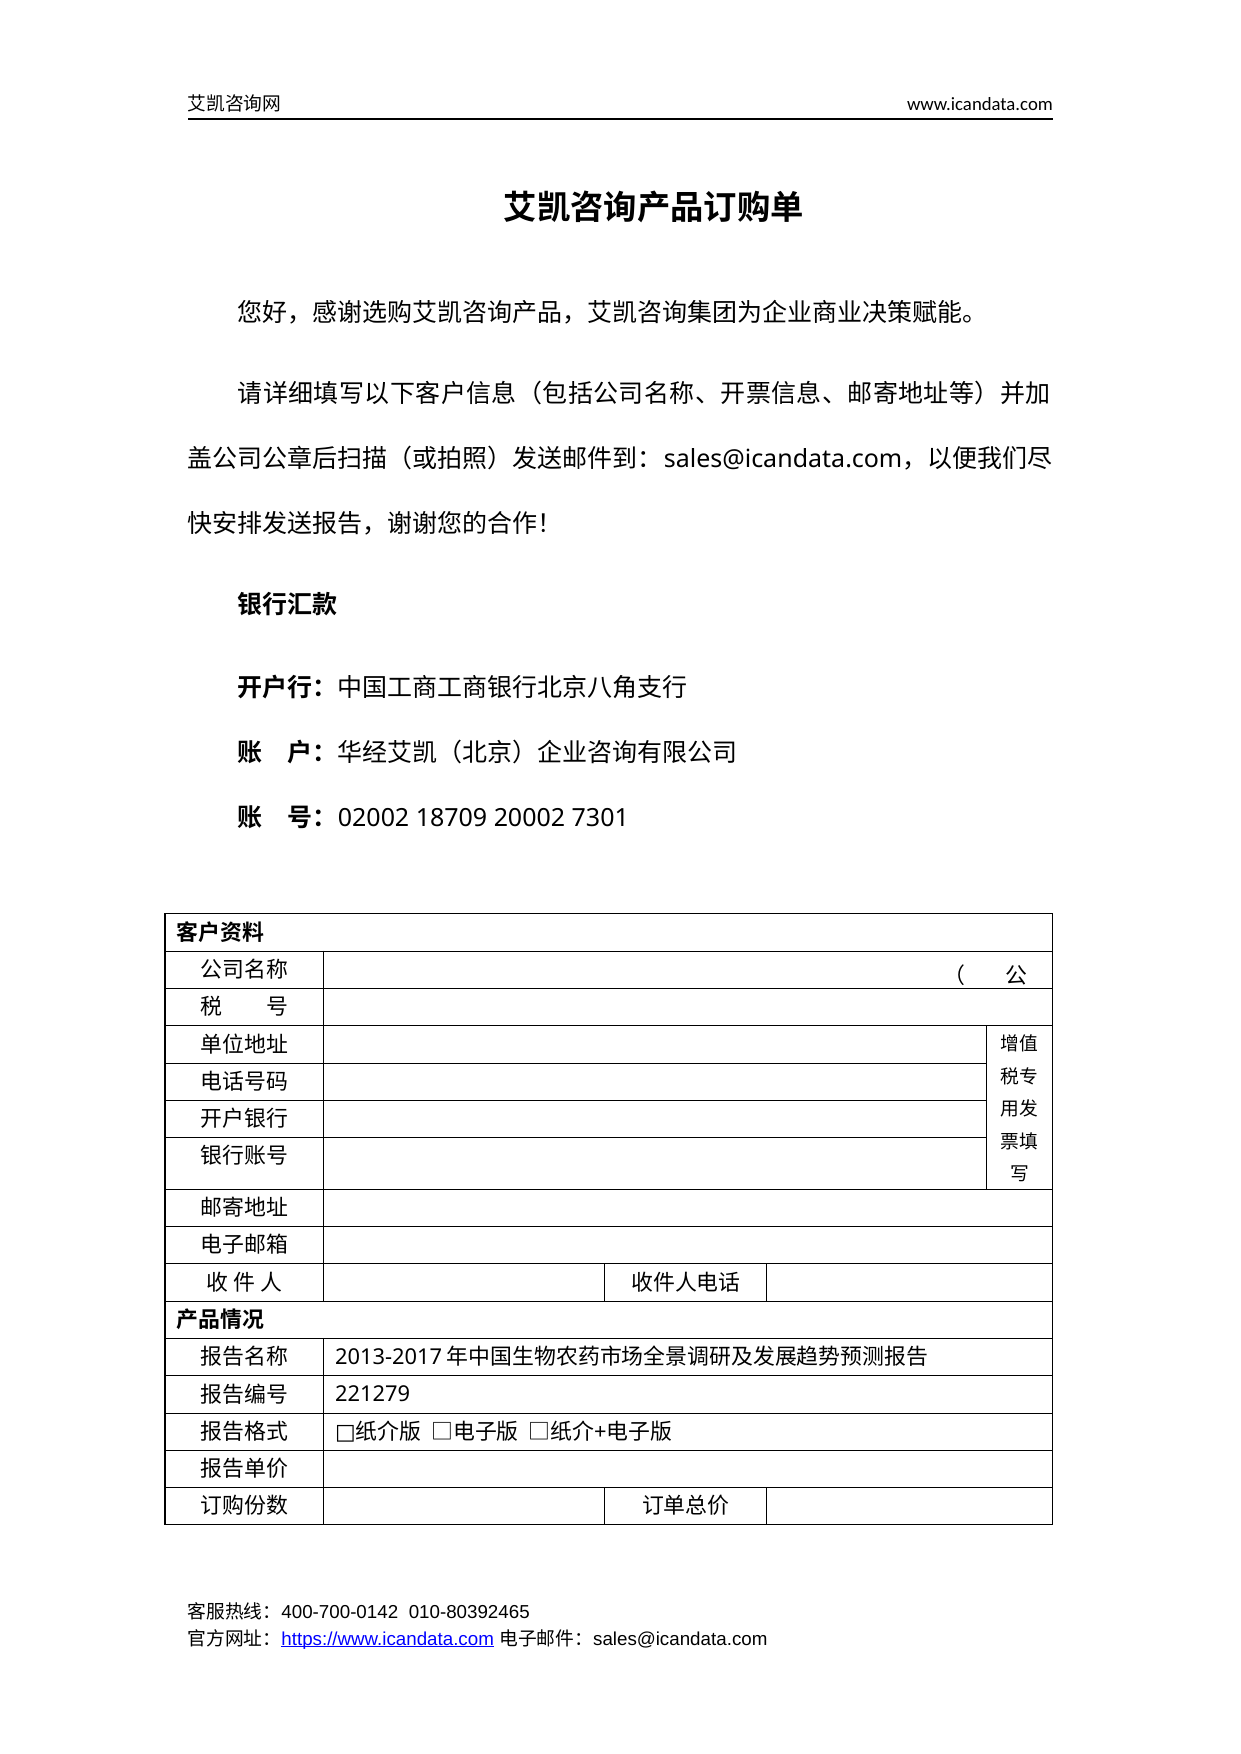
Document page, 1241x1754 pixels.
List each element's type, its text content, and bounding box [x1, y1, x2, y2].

table_cell [324, 1264, 604, 1301]
table_cell [324, 1138, 986, 1189]
table_cell 增值税专用发票填写 [987, 1026, 1052, 1189]
table_cell 221279 [324, 1376, 1052, 1412]
table_cell [767, 1264, 1052, 1301]
table_cell 报告单价 [166, 1451, 323, 1487]
table_cell 报告名称 [166, 1339, 323, 1375]
table_cell [324, 1101, 986, 1137]
table_cell 收件人电话 [605, 1264, 766, 1301]
table_cell 订购份数 [166, 1488, 323, 1524]
table_cell 报告编号 [166, 1376, 323, 1412]
table_cell [324, 952, 1052, 988]
table_cell 产品情况 [166, 1302, 1052, 1338]
table_cell 订单总价 [605, 1488, 766, 1524]
text 您好，感谢选购艾凯咨询产品，艾凯咨询集团为企业商业决策赋能。 [187, 278, 1053, 343]
table_cell 单位地址 [166, 1026, 323, 1062]
table_cell 电子邮箱 [166, 1227, 323, 1263]
table_cell 电话号码 [166, 1064, 323, 1100]
text 艾凯咨询产品订购单 [187, 172, 1053, 237]
table_cell [324, 1026, 986, 1062]
table_cell [767, 1488, 1052, 1524]
table_cell [324, 1064, 986, 1100]
table_cell 收 件 人 [166, 1264, 323, 1301]
table_cell □纸介版 □电子版 □纸介+电子版 [324, 1414, 1052, 1450]
table_cell [324, 1190, 1052, 1226]
text 请详细填写以下客户信息（包括公司名称、开票信息、邮寄地址等）并加盖公司公章后扫描（或拍照）发送邮件到：sales@icandata.com，以便我们尽快安排发送报告，谢谢您的合作！ [187, 359, 1053, 554]
table_cell [324, 1227, 1052, 1263]
table_cell 报告格式 [166, 1414, 323, 1450]
table_cell 税 号 [166, 989, 323, 1025]
text 账 号：02002 18709 20002 7301 [187, 783, 1053, 848]
table_cell 邮寄地址 [166, 1190, 323, 1226]
table_cell [324, 1488, 604, 1524]
table_cell 开户银行 [166, 1101, 323, 1137]
table_cell 公司名称 [166, 952, 323, 988]
table_cell [324, 989, 1052, 1025]
table_cell 银行账号 [166, 1138, 323, 1189]
table_cell 2013-2017年中国生物农药市场全景调研及发展趋势预测报告 [324, 1339, 1052, 1375]
table_header 客户资料 [166, 914, 1052, 951]
text 开户行：中国工商工商银行北京八角支行 [187, 653, 1053, 718]
text 账 户：华经艾凯（北京）企业咨询有限公司 [187, 718, 1053, 783]
text 银行汇款 [187, 570, 1053, 635]
table_cell [324, 1451, 1052, 1487]
